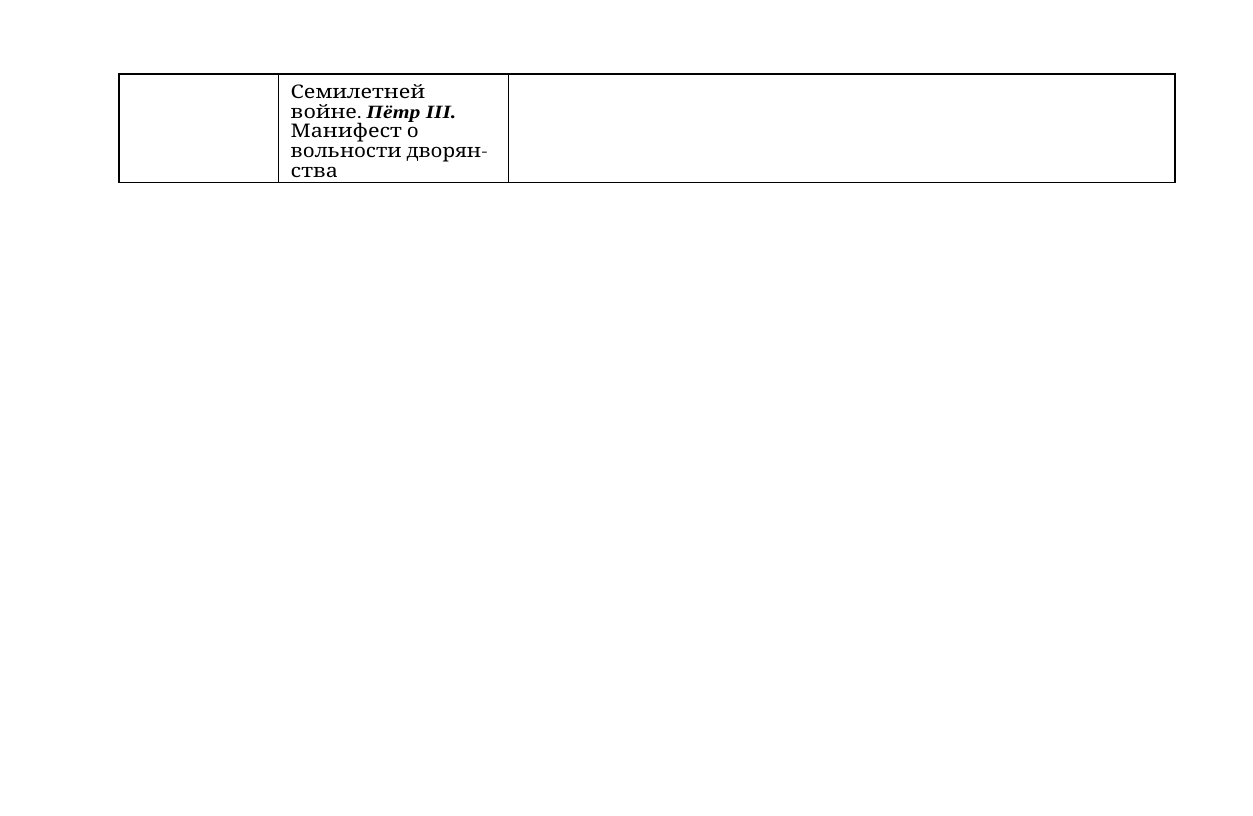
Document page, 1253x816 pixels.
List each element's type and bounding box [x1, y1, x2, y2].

table_cell [509, 75, 1174, 182]
table_cell [279, 75, 508, 182]
table_cell [120, 75, 278, 182]
